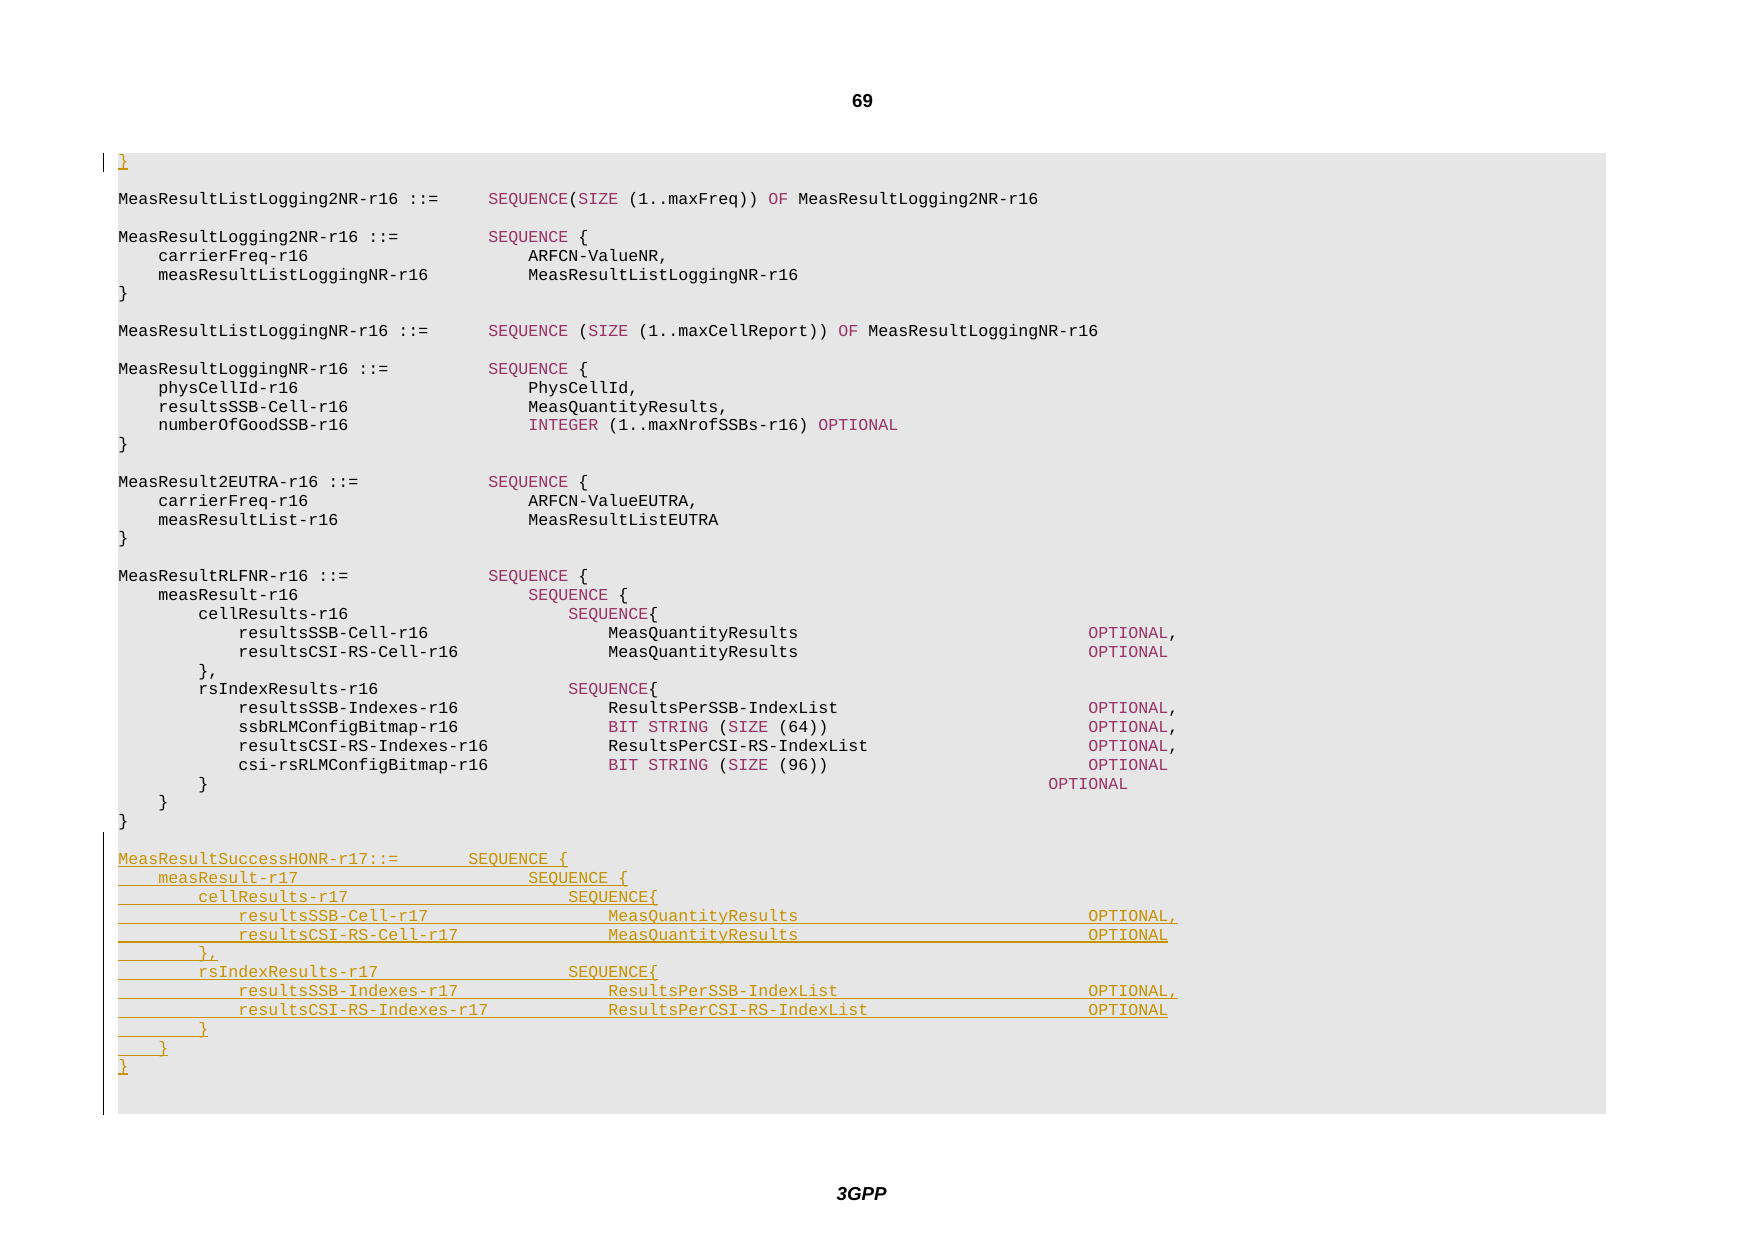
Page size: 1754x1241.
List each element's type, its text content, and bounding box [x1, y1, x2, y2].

text MeasResultRLFNR-r16 ::= SEQUENCE { [118, 568, 1606, 587]
text } OPTIONAL [118, 775, 1606, 794]
text } [118, 530, 1606, 549]
text MeasResultListLoggingNR-r16 ::= SEQUENCE (SIZE (1..maxCellReport)) OF MeasResultLoggingNR-r16 [118, 323, 1606, 342]
text carrierFreq-r16 ARFCN-ValueNR, [118, 247, 1606, 266]
text MeasResultLoggingNR-r16 ::= SEQUENCE { [118, 360, 1606, 379]
text carrierFreq-r16 ARFCN-ValueEUTRA, [118, 492, 1606, 511]
text measResultListLoggingNR-r16 MeasResultListLoggingNR-r16 [118, 266, 1606, 285]
text MeasResult2EUTRA-r16 ::= SEQUENCE { [118, 473, 1606, 492]
text }, [118, 662, 1606, 681]
text resultsCSI-RS-Indexes-r16 ResultsPerCSI-RS-IndexList OPTIONAL, [118, 737, 1606, 756]
text csi-rsRLMConfigBitmap-r16 BIT STRING (SIZE (96)) OPTIONAL [118, 756, 1606, 775]
text ssbRLMConfigBitmap-r16 BIT STRING (SIZE (64)) OPTIONAL, [118, 719, 1606, 737]
text numberOfGoodSSB-r16 INTEGER (1..maxNrofSSBs-r16) OPTIONAL [118, 417, 1606, 436]
text rsIndexResults-r16 SEQUENCE{ [118, 681, 1606, 700]
text resultsCSI-RS-Cell-r16 MeasQuantityResults OPTIONAL [118, 643, 1606, 662]
text resultsSSB-Cell-r16 MeasQuantityResults OPTIONAL, [118, 624, 1606, 643]
text } [118, 813, 1606, 832]
text } [118, 436, 1606, 455]
text resultsSSB-Cell-r16 MeasQuantityResults, [118, 398, 1606, 417]
text } [118, 794, 1606, 813]
text MeasResultListLogging2NR-r16 ::= SEQUENCE(SIZE (1..maxFreq)) OF MeasResultLogging2NR-r16 [118, 191, 1606, 209]
text measResult-r16 SEQUENCE { [118, 587, 1606, 606]
text } [118, 285, 1606, 304]
text cellResults-r16 SEQUENCE{ [118, 606, 1606, 624]
text measResultList-r16 MeasResultListEUTRA [118, 511, 1606, 530]
text MeasResultLogging2NR-r16 ::= SEQUENCE { [118, 228, 1606, 247]
text physCellId-r16 PhysCellId, [118, 379, 1606, 398]
text resultsSSB-Indexes-r16 ResultsPerSSB-IndexList OPTIONAL, [118, 700, 1606, 719]
